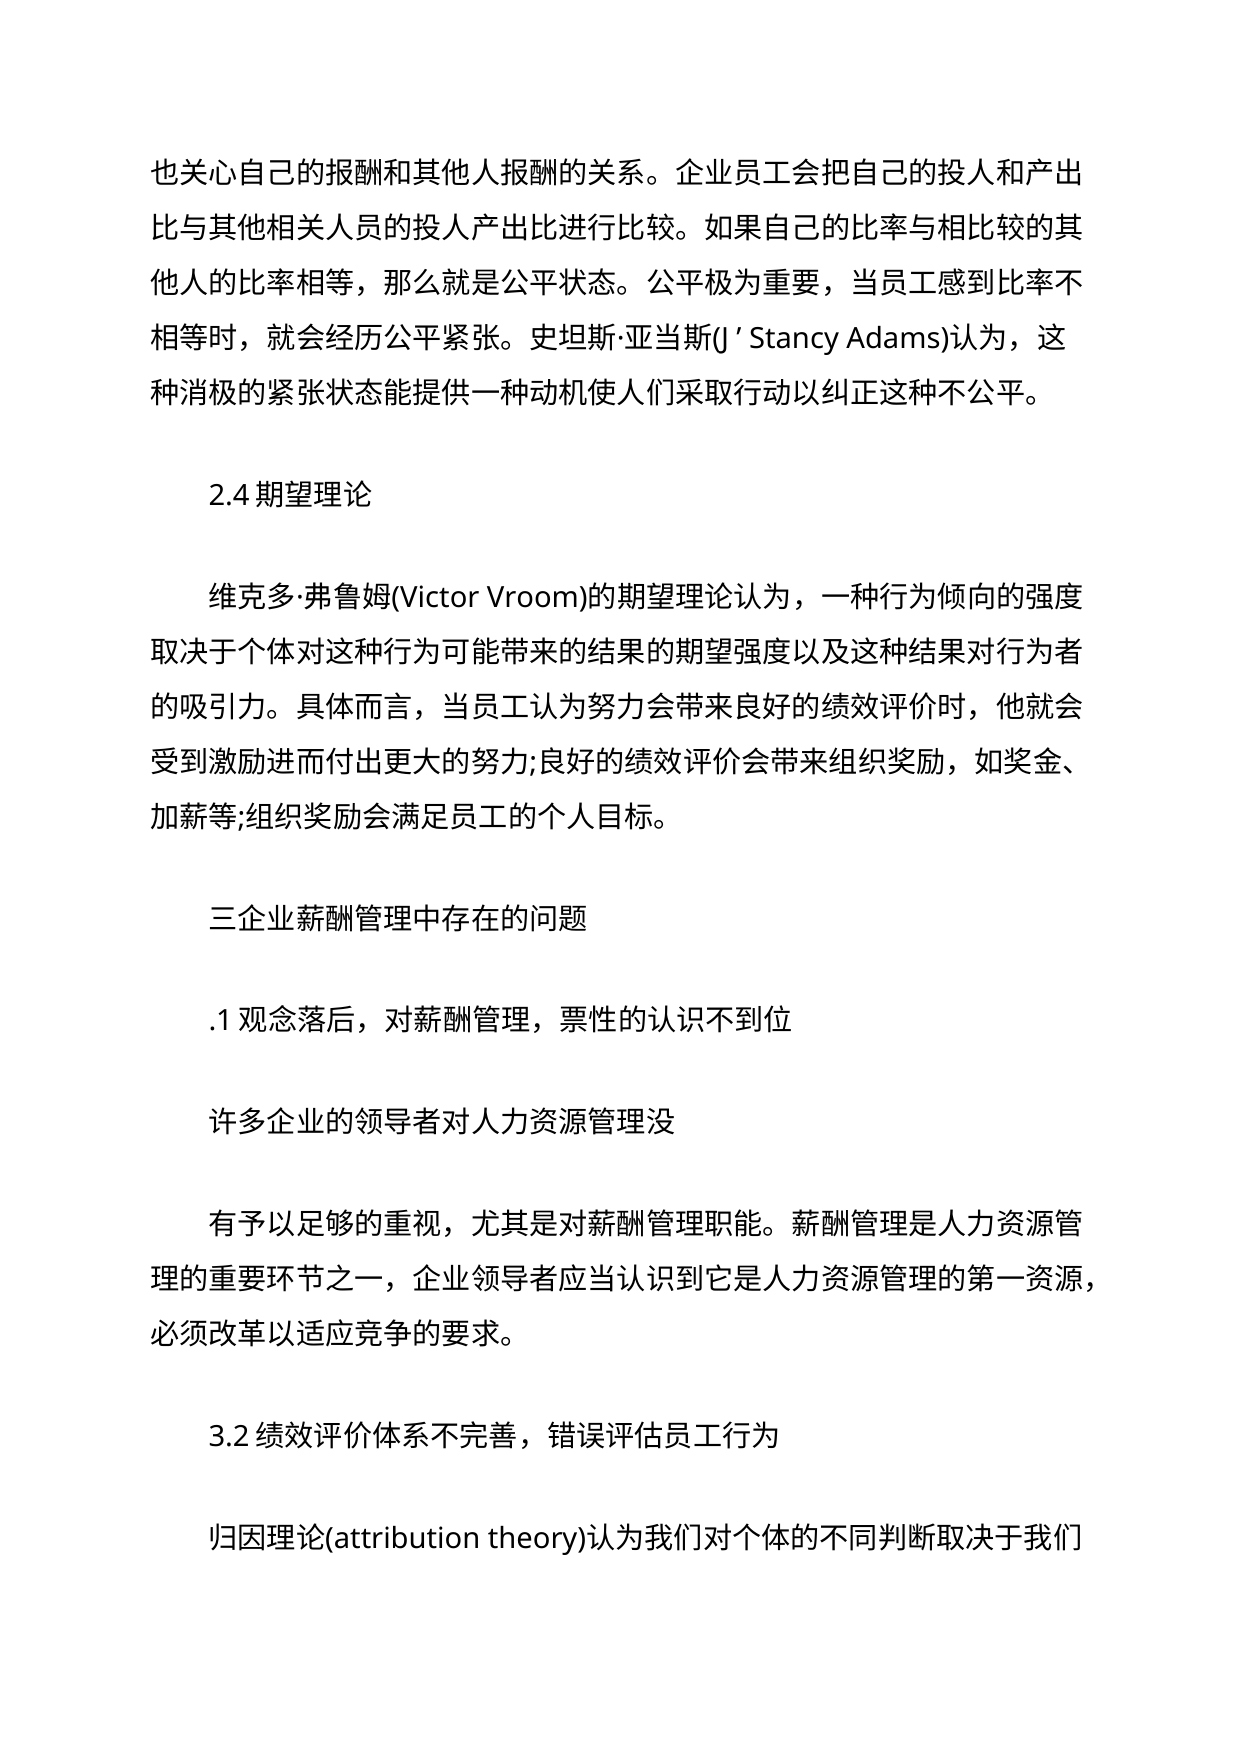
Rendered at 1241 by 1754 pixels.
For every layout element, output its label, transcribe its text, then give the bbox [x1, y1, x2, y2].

text 3.2绩效评价体系不完善，错误评估员工行为 [150, 1412, 1090, 1455]
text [150, 150, 1090, 412]
text 三企业薪酬管理中存在的问题 [150, 895, 1090, 937]
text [150, 1514, 1090, 1557]
text 有予以足够的重视，尤其是对薪酬管理职能。薪酬管理是人力资源管理的重要环节之一，企业领导者应当认识到它是人力资源管理的第一资源，必须改革以适应竞争的要求。 [150, 1201, 1090, 1353]
text 许多企业的领导者对人力资源管理没 [150, 1099, 1090, 1141]
text 维克多·弗鲁姆(Victor Vroom)的期望理论认为，一种行为倾向的强度取决于个体对这种行为可能带来的结果的期望强度以及这种结果对行为者的吸引力。具体而言，当员工认为努力会带来良好的绩效评价时，他就会受到激励进而付出更大的努力;良好的绩效评价会带来组织奖励，如奖金、加薪等;组织奖励会满足员工的个人目标。 [150, 573, 1090, 836]
text .1观念落后，对薪酬管理，票性的认识不到位 [150, 997, 1090, 1039]
text 2.4期望理论 [150, 471, 1090, 514]
